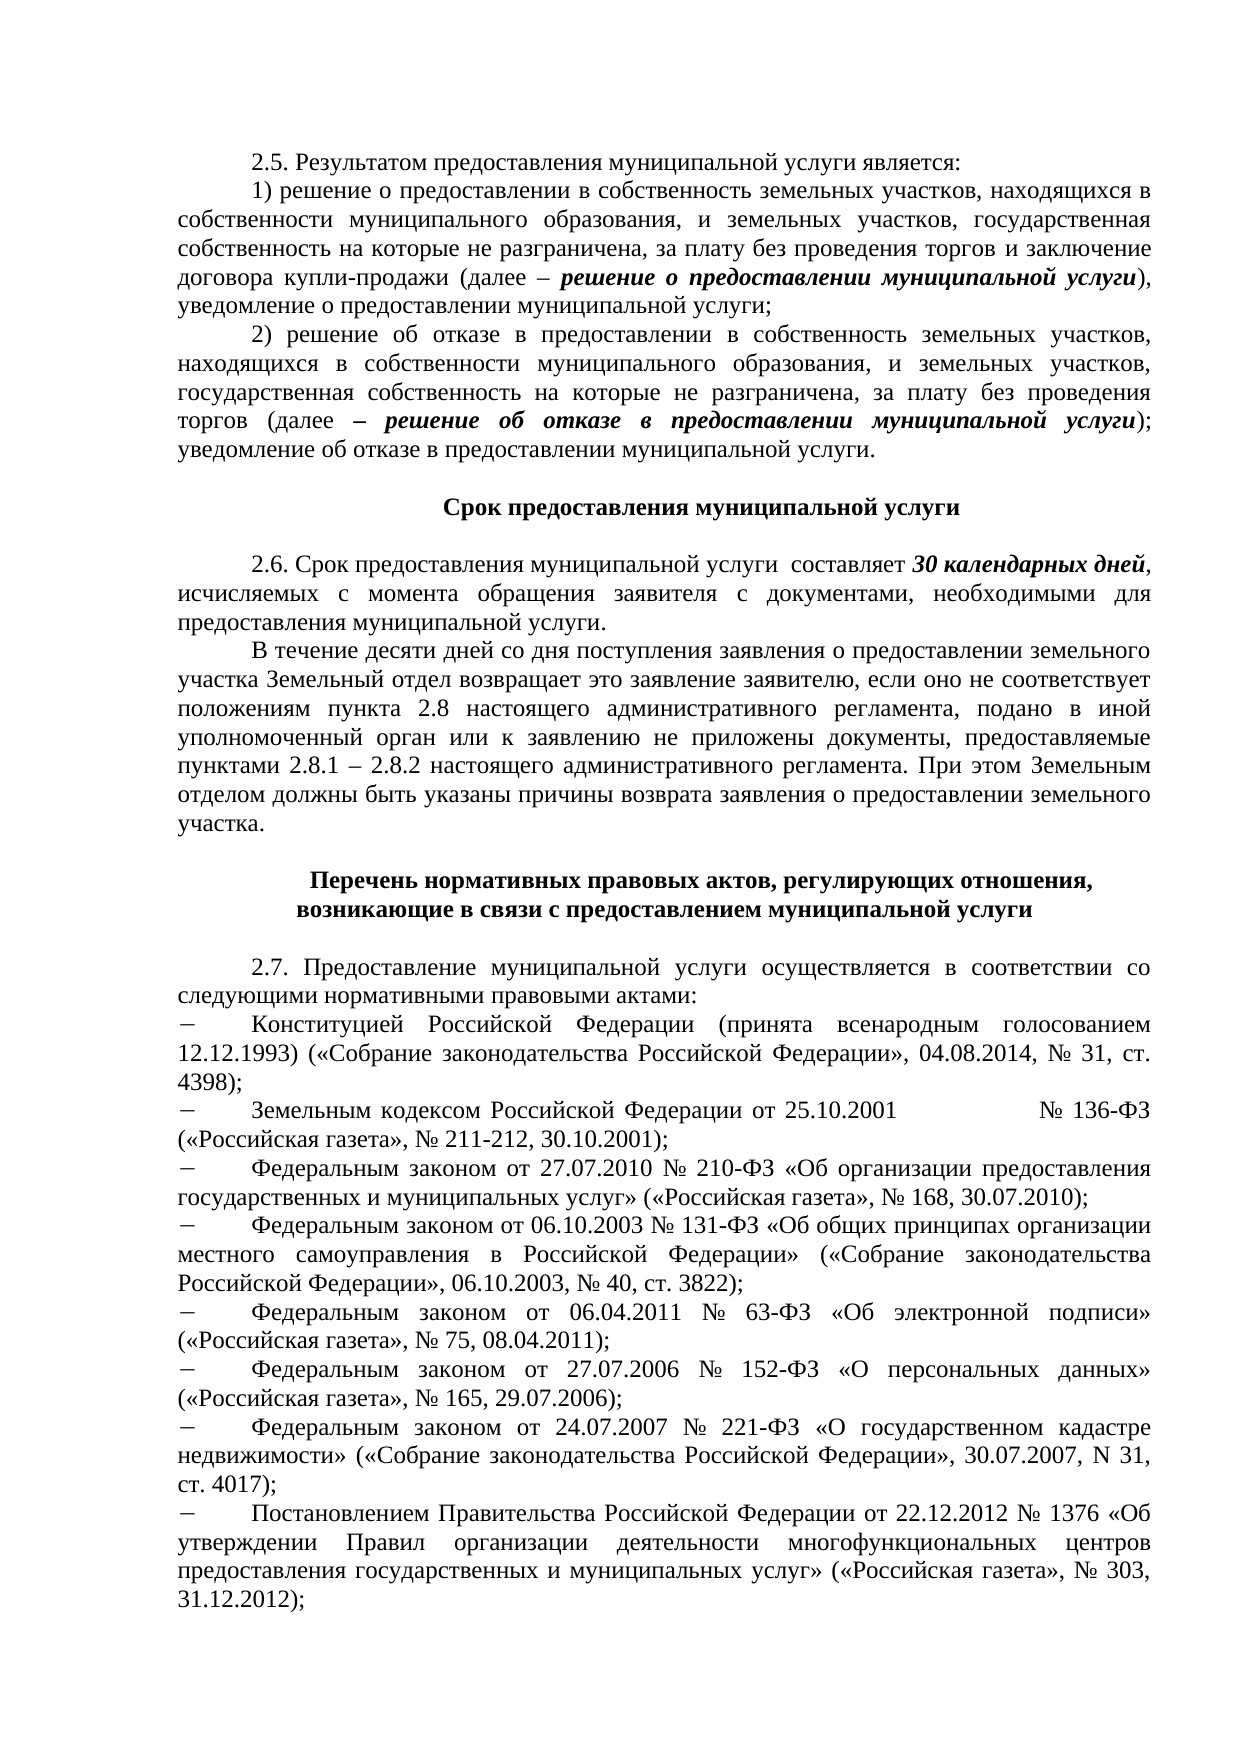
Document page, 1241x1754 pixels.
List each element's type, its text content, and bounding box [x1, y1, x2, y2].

text 2.5. Результатом предоставления муниципальной услуги является: [177, 147, 1152, 176]
text 1) решение о предоставлении в собственность земельных участков, находящихся в собственности муниципального образования, и земельных участков, государственная собственность на которые не разграничена, за плату без проведения торгов и заключение договора купли-продажи (далее – решение о предоставлении муниципальной услуги), уведомление о предоставлении муниципальной услуги; [177, 176, 1152, 319]
list Земельным кодексом Российской Федерации от 25.10.2001 № 136-ФЗ («Российская газета», № 211-212, 30.10.2001); [177, 1096, 1152, 1153]
list Федеральным законом от 06.10.2003 № 131-ФЗ «Об общих принципах организации местного самоуправления в Российской Федерации» («Собрание законодательства Российской Федерации», 06.10.2003, № 40, ст. 3822); [177, 1211, 1152, 1297]
list Федеральным законом от 27.07.2006 № 152-ФЗ «О персональных данных» («Российская газета», № 165, 29.07.2006); [177, 1354, 1152, 1412]
text 2.7. Предоставление муниципальной услуги осуществляется в соответствии со следующими нормативными правовыми актами: [177, 952, 1152, 1009]
text В течение десяти дней со дня поступления заявления о предоставлении земельного участка Земельный отдел возвращает это заявление заявителю, если оно не соответствует положениям пункта 2.8 настоящего административного регламента, подано в иной уполномоченный орган или к заявлению не приложены документы, предоставляемые пунктами 2.8.1 – 2.8.2 настоящего административного регламента. При этом Земельным отделом должны быть указаны причины возврата заявления о предоставлении земельного участка. [177, 636, 1152, 837]
text 2) решение об отказе в предоставлении в собственность земельных участков, находящихся в собственности муниципального образования, и земельных участков, государственная собственность на которые не разграничена, за плату без проведения торгов (далее – решение об отказе в предоставлении муниципальной услуги); уведомление об отказе в предоставлении муниципальной услуги. [177, 319, 1152, 463]
text Срок предоставления муниципальной услуги [177, 492, 1152, 521]
list Федеральным законом от 24.07.2007 № 221-ФЗ «О государственном кадастре недвижимости» («Собрание законодательства Российской Федерации», 30.07.2007, N 31, ст. 4017); [177, 1412, 1152, 1498]
list Постановлением Правительства Российской Федерации от 22.12.2012 № 1376 «Об утверждении Правил организации деятельности многофункциональных центров предоставления государственных и муниципальных услуг» («Российская газета», № 303, 31.12.2012); [177, 1498, 1152, 1613]
text 2.6. Срок предоставления муниципальной услуги составляет 30 календарных дней, исчисляемых с момента обращения заявителя с документами, необходимыми для предоставления муниципальной услуги. [177, 549, 1152, 636]
text Перечень нормативных правовых актов, регулирующих отношения, возникающие в связи с предоставлением муниципальной услуги [177, 866, 1152, 923]
list Конституцией Российской Федерации (принята всенародным голосованием 12.12.1993) («Собрание законодательства Российской Федерации», 04.08.2014, № 31, ст. 4398); [177, 1009, 1152, 1096]
list Федеральным законом от 27.07.2010 № 210-ФЗ «Об организации предоставления государственных и муниципальных услуг» («Российская газета», № 168, 30.07.2010); [177, 1153, 1152, 1211]
list Федеральным законом от 06.04.2011 № 63-ФЗ «Об электронной подписи» («Российская газета», № 75, 08.04.2011); [177, 1297, 1152, 1354]
